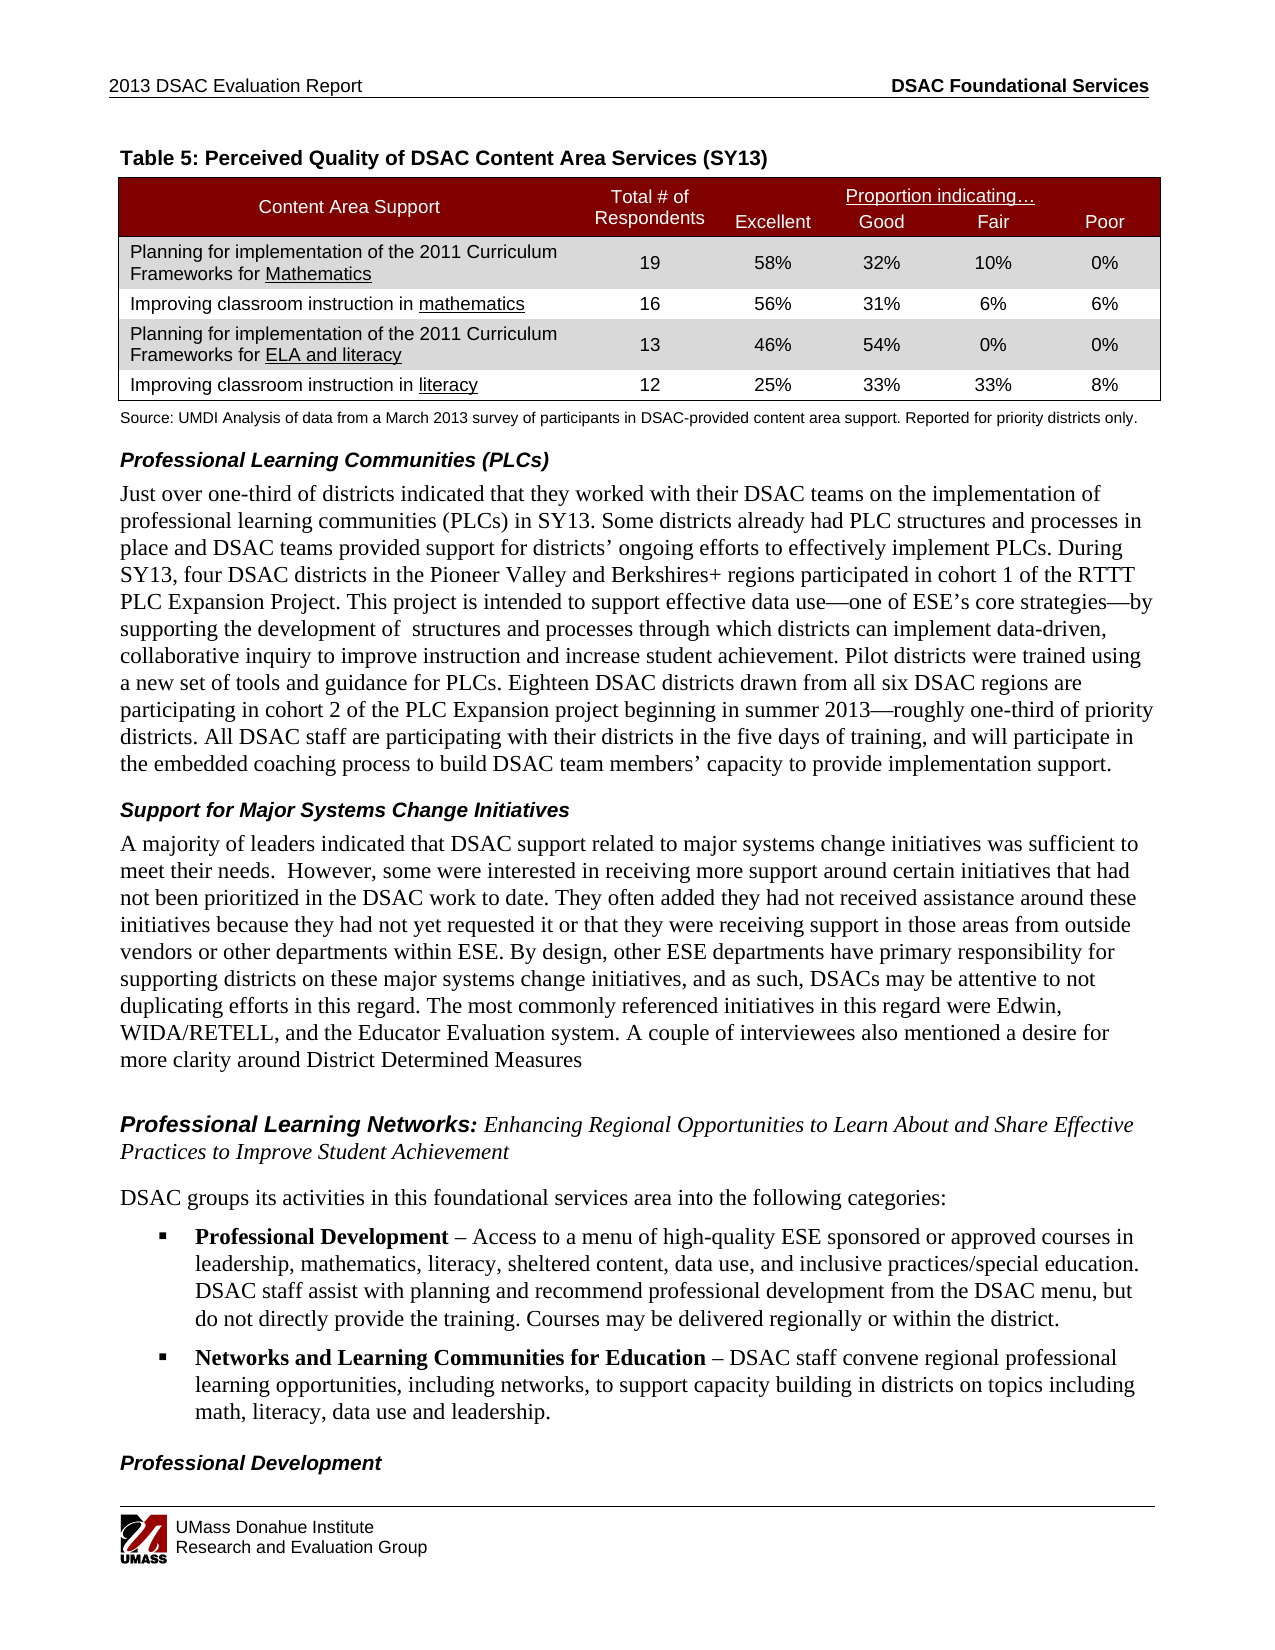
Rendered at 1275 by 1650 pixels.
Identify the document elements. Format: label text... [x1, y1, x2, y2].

picture [120, 1513, 168, 1565]
table_header Content Area Support [119, 178, 579, 236]
list Professional Development – Access to a menu of high-quality ESE sponsored or approved courses in leadership, mathematics, literacy, sheltered content, data use, and inclusive practices/special education. DSAC staff assist with planning and recommend professional development from the DSAC menu, but do not directly provide the training. Courses may be delivered regionally or within the district. [157, 1223, 1155, 1331]
table_header Total # of Respondents [579, 178, 720, 236]
table_cell 56% [720, 289, 826, 318]
table_cell 8% [1049, 370, 1160, 400]
text Table 5: Perceived Quality of DSAC Content Area Services (SY13) [120, 143, 1155, 171]
table_cell 0% [1049, 319, 1160, 370]
table_cell 6% [1049, 289, 1160, 318]
table_cell 33% [937, 370, 1049, 400]
table_cell Fair [937, 206, 1049, 236]
text Professional Learning Communities (PLCs) [120, 446, 1155, 473]
table_cell 32% [826, 237, 937, 289]
table_cell Poor [1049, 206, 1160, 236]
table_cell Planning for implementation of the 2011 Curriculum Frameworks for Mathematics [119, 237, 579, 289]
table_header Proportion indicating… [720, 178, 1160, 206]
table_cell 12 [579, 370, 720, 400]
table_cell 25% [720, 370, 826, 400]
text Professional Learning Networks: Enhancing Regional Opportunities to Learn About and Share Effective Practices to Improve Student Achievement [120, 1111, 1155, 1165]
table_cell 19 [579, 237, 720, 289]
table_cell Improving classroom instruction in literacy [119, 370, 579, 400]
list Networks and Learning Communities for Education – DSAC staff convene regional professional learning opportunities, including networks, to support capacity building in districts on topics including math, literacy, data use and leadership. [157, 1344, 1155, 1425]
text Support for Major Systems Change Initiatives [120, 796, 1155, 823]
table_cell 33% [826, 370, 937, 400]
table_cell 10% [937, 237, 1049, 289]
table_cell Planning for implementation of the 2011 Curriculum Frameworks for ELA and literacy [119, 319, 579, 370]
text DSAC groups its activities in this foundational services area into the following categories: [120, 1183, 1155, 1211]
table_cell 46% [720, 319, 826, 370]
table_cell 0% [937, 319, 1049, 370]
table_cell 13 [579, 319, 720, 370]
table_cell Improving classroom instruction in mathematics [119, 289, 579, 318]
table_cell Good [826, 206, 937, 236]
table_cell 58% [720, 237, 826, 289]
table_cell 16 [579, 289, 720, 318]
table_cell 54% [826, 319, 937, 370]
table_cell 0% [1049, 237, 1160, 289]
table_cell 31% [826, 289, 937, 318]
text Source: UMDI Analysis of data from a March 2013 survey of participants in DSAC-provided content area support. Reported for priority districts only. [120, 409, 1155, 427]
table_cell 6% [937, 289, 1049, 318]
text Just over one-third of districts indicated that they worked with their DSAC teams on the implementation of professional learning communities (PLCs) in SY13. Some districts already had PLC structures and processes in place and DSAC teams provided support for districts’ ongoing efforts to effectively implement PLCs. During SY13, four DSAC districts in the Pioneer Valley and Berkshires+ regions participated in cohort 1 of the RTTT PLC Expansion Project. This project is intended to support effective data use—one of ESE’s core strategies—by supporting the development of structures and processes through which districts can implement data-driven, collaborative inquiry to improve instruction and increase student achievement. Pilot districts were trained using a new set of tools and guidance for PLCs. Eighteen DSAC districts drawn from all six DSAC regions are participating in cohort 2 of the PLC Expansion project beginning in summer 2013—roughly one-third of priority districts. All DSAC staff are participating with their districts in the five days of training, and will participate in the embedded coaching process to build DSAC team members’ capacity to provide implementation support. [120, 479, 1155, 777]
text A majority of leaders indicated that DSAC support related to major systems change initiatives was sufficient to meet their needs. However, some were interested in receiving more support around certain initiatives that had not been prioritized in the DSAC work to date. They often added they had not received assistance around these initiatives because they had not yet requested it or that they were receiving support in those areas from outside vendors or other departments within ESE. By design, other ESE departments have primary responsibility for supporting districts on these major systems change initiatives, and as such, DSACs may be attentive to not duplicating efforts in this regard. The most commonly referenced initiatives in this regard were Edwin, WIDA/RETELL, and the Educator Evaluation system. A couple of interviewees also mentioned a desire for more clarity around District Determined Measures [120, 829, 1155, 1073]
table_cell Excellent [720, 206, 826, 236]
text Professional Development [120, 1449, 1155, 1476]
